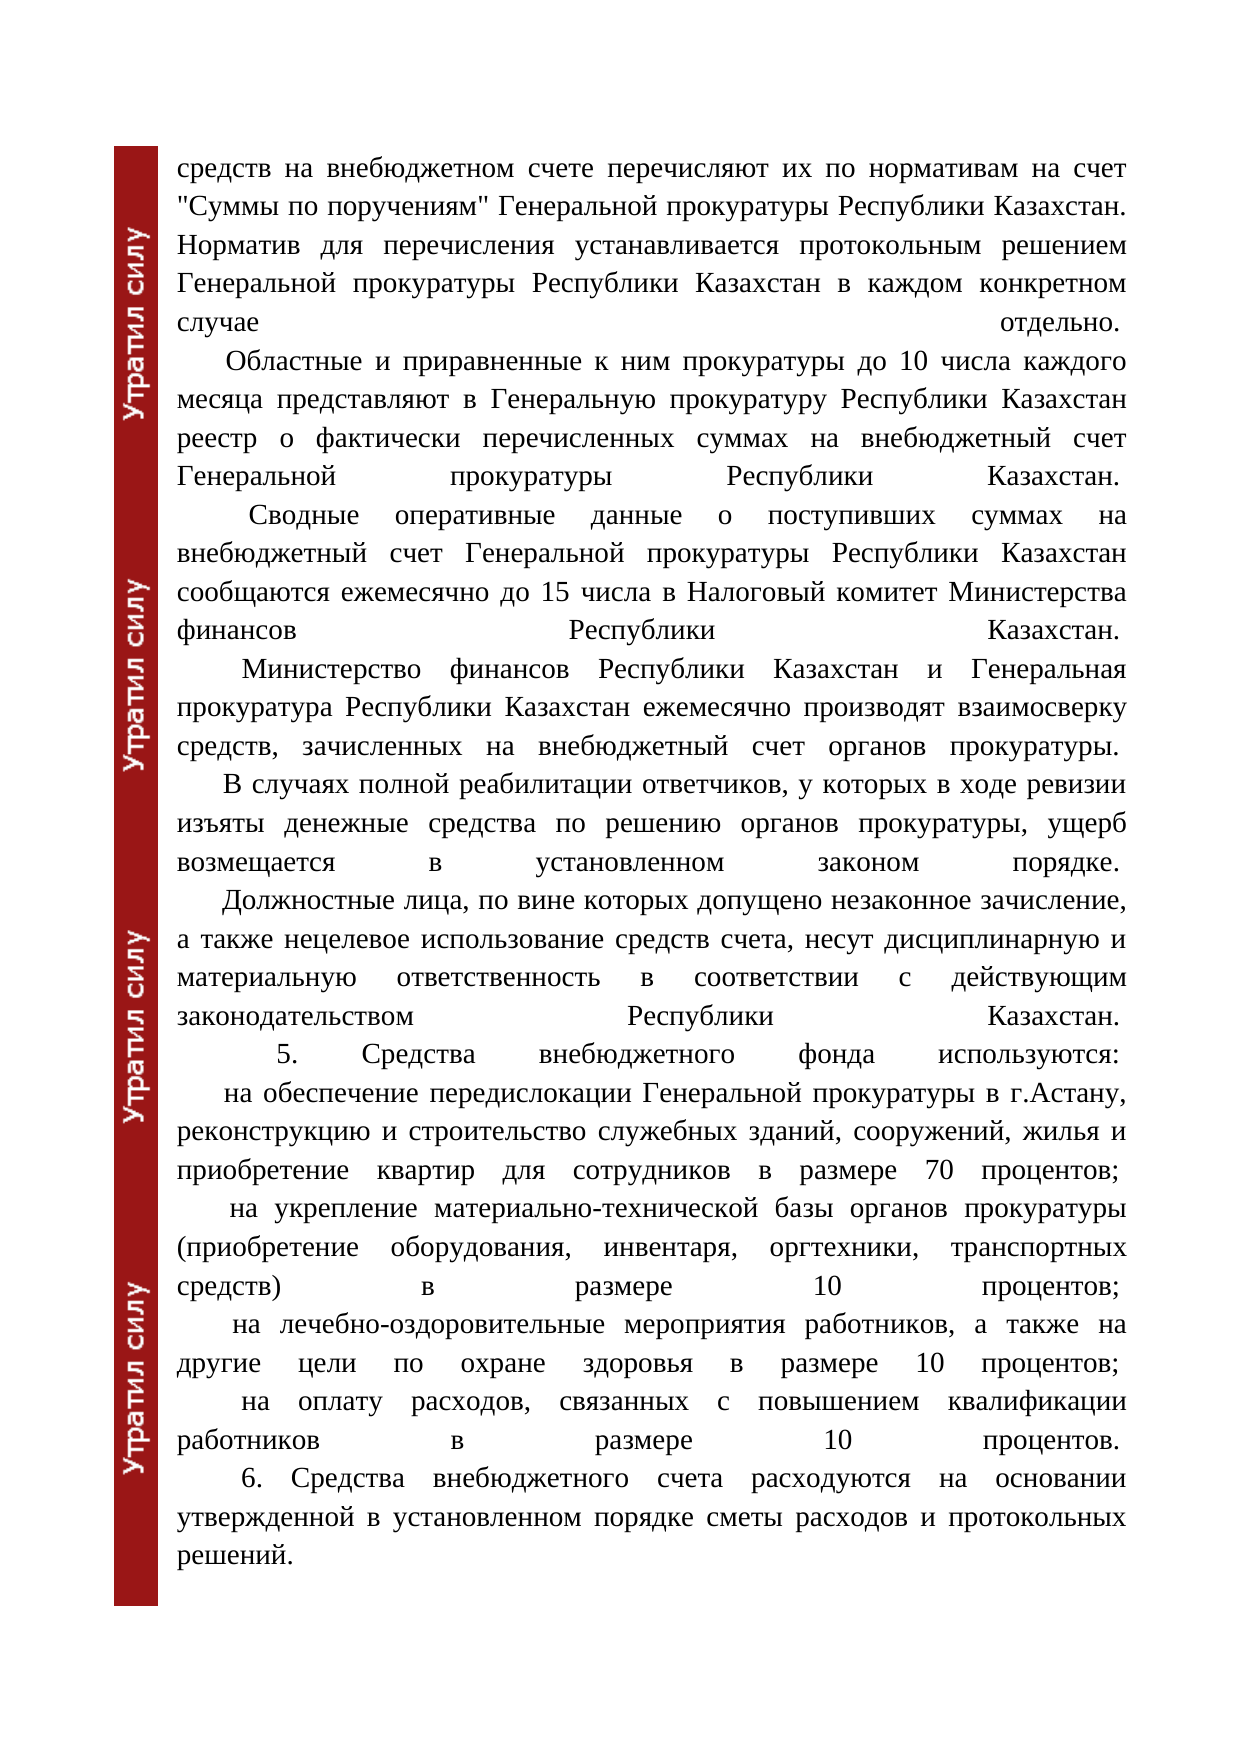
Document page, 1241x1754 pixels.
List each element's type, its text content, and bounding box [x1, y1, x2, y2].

picture [114, 146, 158, 150]
picture [114, 1571, 158, 1606]
